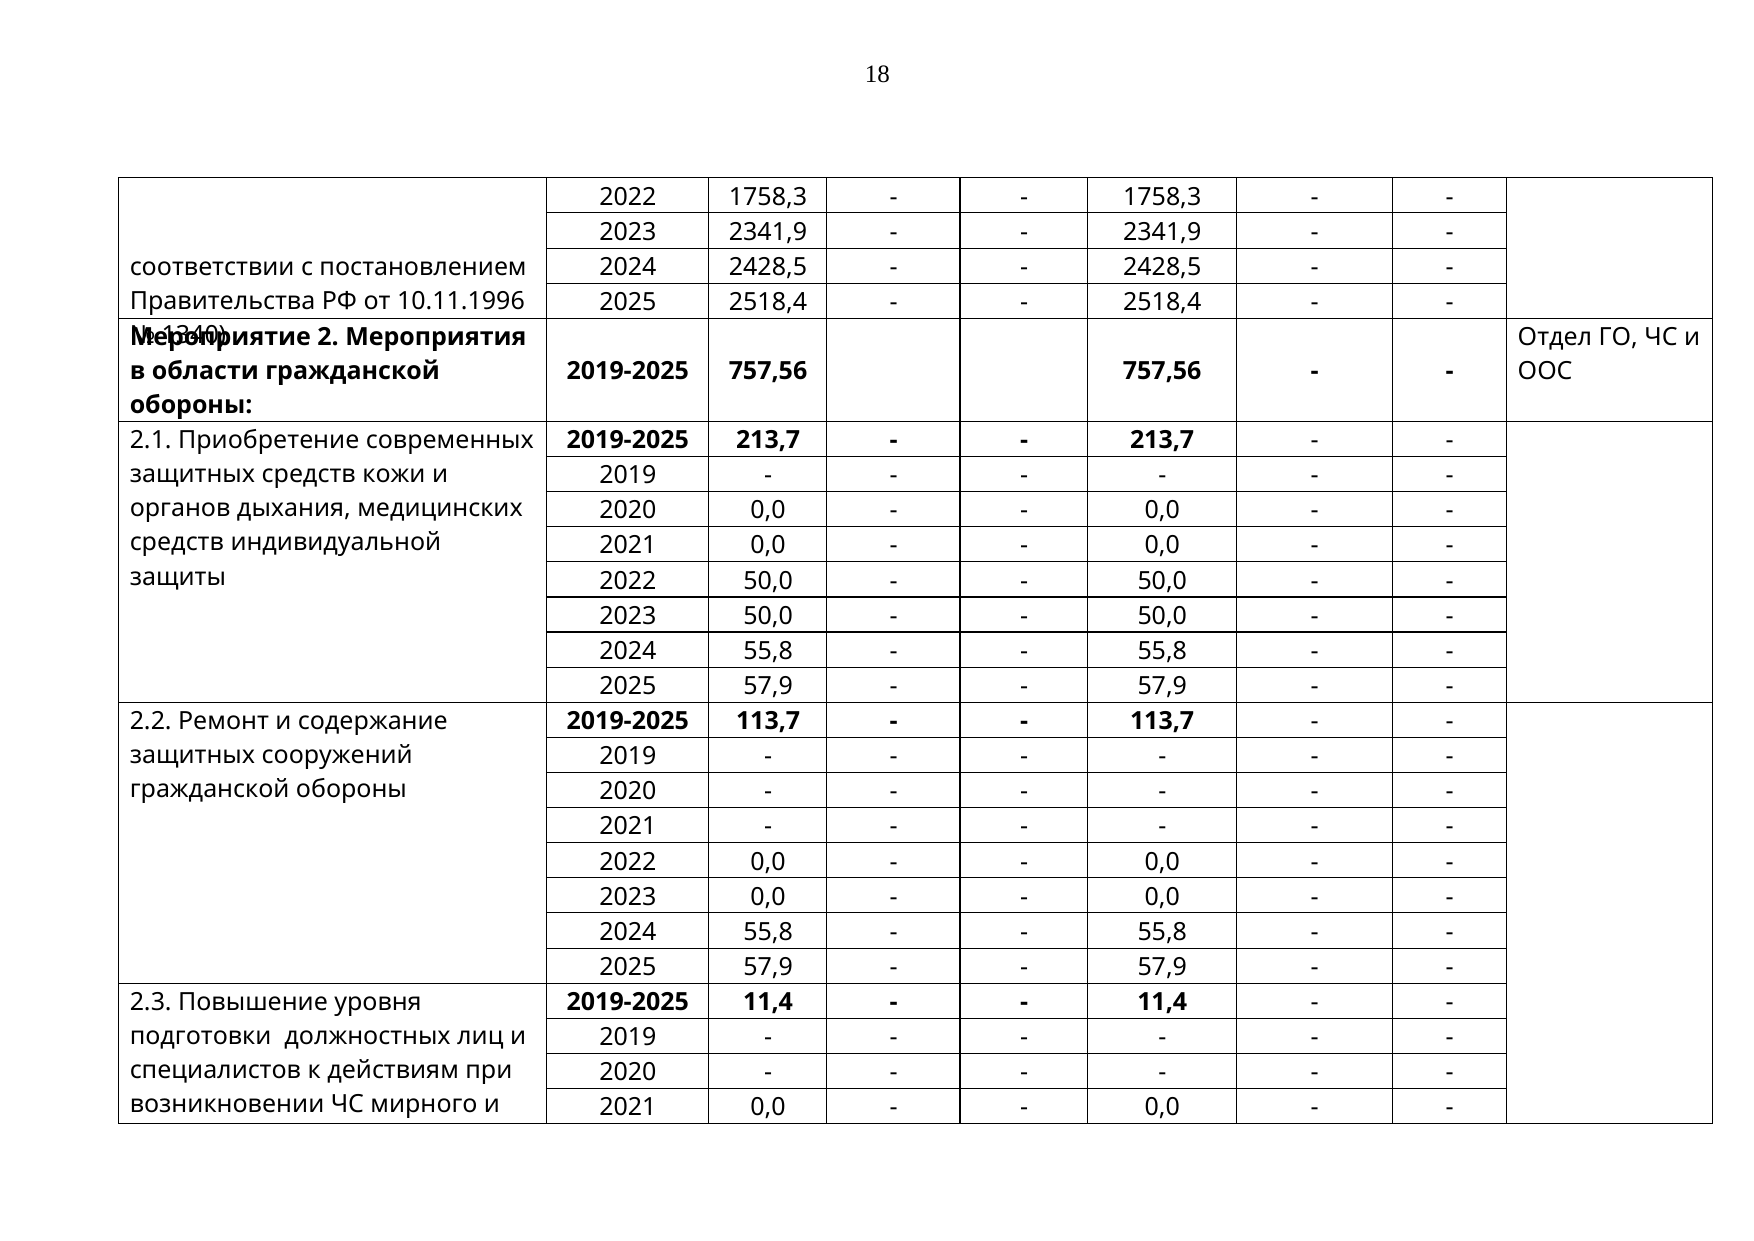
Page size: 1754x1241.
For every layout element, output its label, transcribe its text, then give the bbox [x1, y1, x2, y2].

table_cell 2019 [547, 1019, 708, 1053]
table_cell - [961, 738, 1087, 772]
table_cell - [1237, 598, 1392, 631]
table_cell - [961, 808, 1087, 842]
table_cell - [1393, 249, 1506, 282]
table_cell - [709, 457, 826, 491]
table_cell - [827, 913, 959, 947]
table_cell - [709, 1054, 826, 1088]
table_cell - [1393, 984, 1506, 1018]
table_cell - [961, 703, 1087, 737]
table_cell - [1237, 913, 1392, 947]
table_cell 55,8 [1088, 913, 1236, 947]
table_cell - [709, 808, 826, 842]
table_cell 57,9 [1088, 668, 1236, 702]
table_cell - [1237, 738, 1392, 772]
table_cell 2023 [547, 213, 708, 247]
table_cell - [1393, 457, 1506, 491]
table_cell 0,0 [1088, 1089, 1236, 1123]
table_cell - [1088, 1054, 1236, 1088]
table_cell 2.2. Ремонт и содержание защитных сооружений гражданской обороны [119, 703, 546, 982]
table_cell 55,8 [709, 633, 826, 667]
table_cell - [827, 668, 959, 702]
table_cell 2024 [547, 633, 708, 667]
table_cell 757,56 [709, 319, 826, 421]
table_cell 2025 [547, 668, 708, 702]
table_cell - [1393, 913, 1506, 947]
table_cell - [961, 843, 1087, 877]
table_cell - [827, 843, 959, 877]
table_cell - [827, 878, 959, 912]
table_cell - [827, 1089, 959, 1123]
table_cell - [827, 773, 959, 807]
table_cell - [1393, 422, 1506, 456]
table_cell - [827, 598, 959, 631]
table_cell - [961, 1054, 1087, 1088]
table_cell 2020 [547, 1054, 708, 1088]
table_cell - [1237, 949, 1392, 982]
table_cell - [1237, 284, 1392, 318]
table_cell 2025 [547, 284, 708, 318]
table_cell 2019-2025 [547, 984, 708, 1018]
table_cell - [961, 984, 1087, 1018]
table_cell - [1393, 492, 1506, 526]
table_cell - [1393, 949, 1506, 982]
table_cell - [1237, 319, 1392, 421]
table_cell - [961, 213, 1087, 247]
table_cell 1758,3 [1088, 178, 1236, 212]
table_cell - [827, 562, 959, 596]
table_cell - [1088, 457, 1236, 491]
table_cell - [961, 913, 1087, 947]
table_cell 11,4 [709, 984, 826, 1018]
table_cell - [709, 1019, 826, 1053]
table_cell - [961, 878, 1087, 912]
table_cell 2.3. Повышение уровня подготовки должностных лиц и специалистов к действиям при возникновении ЧС мирного и военного времени [119, 984, 546, 1123]
table_cell - [1088, 808, 1236, 842]
table_cell - [827, 949, 959, 982]
table_cell 0,0 [1088, 878, 1236, 912]
table_cell - [1393, 878, 1506, 912]
table_cell 2019-2025 [547, 319, 708, 421]
table_cell - [961, 492, 1087, 526]
table_cell 50,0 [1088, 562, 1236, 596]
table_cell 113,7 [1088, 703, 1236, 737]
table_cell 2022 [547, 843, 708, 877]
table_cell 2021 [547, 1089, 708, 1123]
table_cell 50,0 [1088, 598, 1236, 631]
table_cell 0,0 [1088, 492, 1236, 526]
table_cell 50,0 [709, 598, 826, 631]
table_cell 2341,9 [709, 213, 826, 247]
table_cell - [1393, 1089, 1506, 1123]
table_cell - [827, 178, 959, 212]
table_cell 0,0 [709, 492, 826, 526]
table_cell 2022 [547, 178, 708, 212]
table_cell 0,0 [709, 878, 826, 912]
table_cell - [1237, 1019, 1392, 1053]
table_cell 2.1. Приобретение современных защитных средств кожи и органов дыхания, медицинских средств индивидуальной защиты [119, 422, 546, 702]
table_cell 2023 [547, 598, 708, 631]
table_cell - [1393, 808, 1506, 842]
table_cell - [709, 738, 826, 772]
table_cell - [961, 284, 1087, 318]
table_cell - [1237, 1054, 1392, 1088]
table_cell 0,0 [709, 527, 826, 561]
table_cell - [961, 668, 1087, 702]
table_cell 2025 [547, 949, 708, 982]
table_cell - [1393, 738, 1506, 772]
table_cell 113,7 [709, 703, 826, 737]
table_cell - [827, 422, 959, 456]
table_cell - [827, 984, 959, 1018]
table_cell 2021 [547, 527, 708, 561]
table_cell 11,4 [1088, 984, 1236, 1018]
table_cell - [1088, 1019, 1236, 1053]
table_cell - [1088, 738, 1236, 772]
table_cell - [961, 633, 1087, 667]
table_cell - [827, 457, 959, 491]
table_cell 2019 [547, 457, 708, 491]
table_cell 0,0 [709, 843, 826, 877]
table_cell - [827, 1054, 959, 1088]
table_cell 2022 [547, 562, 708, 596]
table_cell - [1237, 668, 1392, 702]
table_cell - [1237, 703, 1392, 737]
table_cell 50,0 [709, 562, 826, 596]
table_cell [827, 319, 959, 421]
table_cell - [1237, 808, 1392, 842]
table_cell - [1237, 492, 1392, 526]
table_cell - [1237, 843, 1392, 877]
table_cell - [1237, 457, 1392, 491]
table_cell 0,0 [1088, 843, 1236, 877]
table_cell 2428,5 [709, 249, 826, 282]
table_cell [1507, 422, 1712, 702]
table_cell - [1237, 562, 1392, 596]
table_cell - [827, 738, 959, 772]
table_cell 2518,4 [1088, 284, 1236, 318]
table_cell 2024 [547, 249, 708, 282]
table_cell Отдел ГО, ЧС и ООС [1507, 319, 1712, 421]
table_cell - [1237, 773, 1392, 807]
table_cell - [1393, 773, 1506, 807]
table_cell 1758,3 [709, 178, 826, 212]
table_cell 2019 [547, 738, 708, 772]
table_cell 0,0 [1088, 527, 1236, 561]
table_cell - [961, 178, 1087, 212]
table_cell - [827, 213, 959, 247]
table_cell 2020 [547, 492, 708, 526]
table_cell - [961, 949, 1087, 982]
table_cell - [1237, 213, 1392, 247]
table_cell - [1393, 562, 1506, 596]
table_cell 213,7 [709, 422, 826, 456]
table_cell - [1088, 773, 1236, 807]
table_cell - [1393, 703, 1506, 737]
table_cell - [1393, 668, 1506, 702]
table_cell - [1393, 178, 1506, 212]
table_cell - [1393, 319, 1506, 421]
table_cell 55,8 [709, 913, 826, 947]
table_cell - [1237, 633, 1392, 667]
table_cell - [1237, 527, 1392, 561]
table_cell - [1393, 1054, 1506, 1088]
table_cell - [961, 457, 1087, 491]
table_cell 2023 [547, 878, 708, 912]
table_cell 2428,5 [1088, 249, 1236, 282]
table_cell - [1237, 422, 1392, 456]
table_cell - [1393, 843, 1506, 877]
table_cell - [961, 249, 1087, 282]
table_cell 57,9 [1088, 949, 1236, 982]
table_cell 0,0 [709, 1089, 826, 1123]
table_cell 2019-2025 [547, 422, 708, 456]
table_cell - [961, 598, 1087, 631]
table_cell - [827, 808, 959, 842]
table_cell 2024 [547, 913, 708, 947]
table_cell - [1393, 633, 1506, 667]
table_cell - [827, 703, 959, 737]
table_cell - [961, 527, 1087, 561]
table_cell - [827, 284, 959, 318]
table_cell - [1393, 598, 1506, 631]
table_cell [1507, 703, 1712, 1123]
table_cell 2020 [547, 773, 708, 807]
table_cell 757,56 [1088, 319, 1236, 421]
table_cell - [1393, 213, 1506, 247]
table_cell 57,9 [709, 949, 826, 982]
table_cell - [827, 527, 959, 561]
table_cell Мероприятие 2. Мероприятия в области гражданской обороны: [119, 319, 546, 421]
table_cell 213,7 [1088, 422, 1236, 456]
table_cell 2021 [547, 808, 708, 842]
table_cell 2341,9 [1088, 213, 1236, 247]
table_cell - [1237, 178, 1392, 212]
table_cell - [1237, 878, 1392, 912]
table_cell - [827, 492, 959, 526]
table_cell 2019-2025 [547, 703, 708, 737]
table_cell - [1393, 1019, 1506, 1053]
table_cell 2518,4 [709, 284, 826, 318]
table_cell [961, 319, 1087, 421]
table_cell - [961, 1019, 1087, 1053]
table_cell - [961, 773, 1087, 807]
table_cell - [827, 249, 959, 282]
table_cell - [709, 773, 826, 807]
table_cell - [1393, 527, 1506, 561]
table_cell - [1237, 1089, 1392, 1123]
table_cell - [961, 562, 1087, 596]
table_cell - [961, 422, 1087, 456]
table_cell - [1237, 249, 1392, 282]
table_cell 55,8 [1088, 633, 1236, 667]
table_cell 57,9 [709, 668, 826, 702]
table_cell - [1393, 284, 1506, 318]
table_cell - [1237, 984, 1392, 1018]
table_cell - [827, 633, 959, 667]
table_cell - [961, 1089, 1087, 1123]
table_cell - [827, 1019, 959, 1053]
